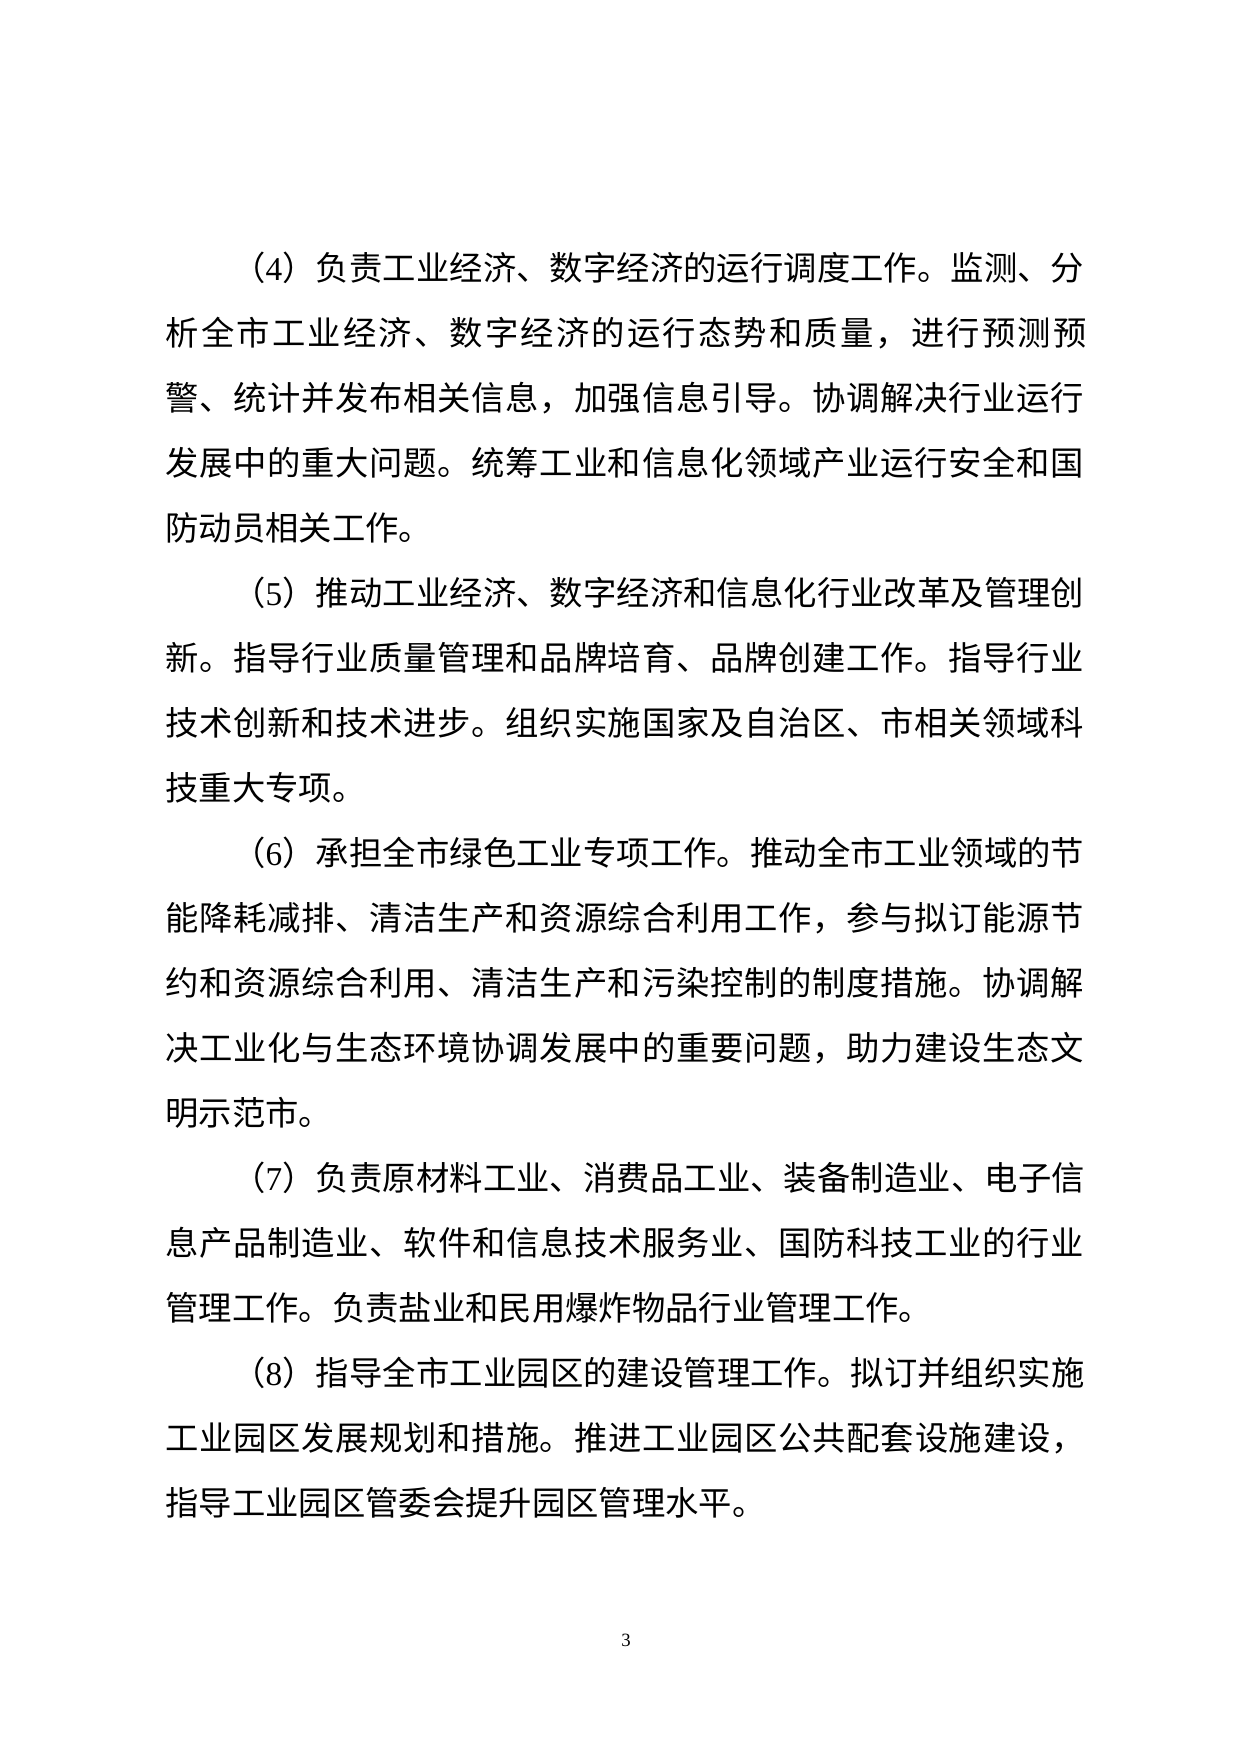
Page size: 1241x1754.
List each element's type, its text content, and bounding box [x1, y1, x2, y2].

text （8）指导全市工业园区的建设管理工作。拟订并组织实施工业园区发展规划和措施。推进工业园区公共配套设施建设，指导工业园区管委会提升园区管理水平。 [165, 1338, 1087, 1533]
text （5）推动工业经济、数字经济和信息化行业改革及管理创新。指导行业质量管理和品牌培育、品牌创建工作。指导行业技术创新和技术进步。组织实施国家及自治区、市相关领域科技重大专项。 [165, 558, 1087, 818]
text （6）承担全市绿色工业专项工作。推动全市工业领域的节能降耗减排、清洁生产和资源综合利用工作，参与拟订能源节约和资源综合利用、清洁生产和污染控制的制度措施。协调解决工业化与生态环境协调发展中的重要问题，助力建设生态文明示范市。 [165, 818, 1087, 1143]
text （7）负责原材料工业、消费品工业、装备制造业、电子信息产品制造业、软件和信息技术服务业、国防科技工业的行业管理工作。负责盐业和民用爆炸物品行业管理工作。 [165, 1143, 1087, 1338]
text （4）负责工业经济、数字经济的运行调度工作。监测、分析全市工业经济、数字经济的运行态势和质量，进行预测预警、统计并发布相关信息，加强信息引导。协调解决行业运行发展中的重大问题。统筹工业和信息化领域产业运行安全和国防动员相关工作。 [165, 233, 1087, 558]
